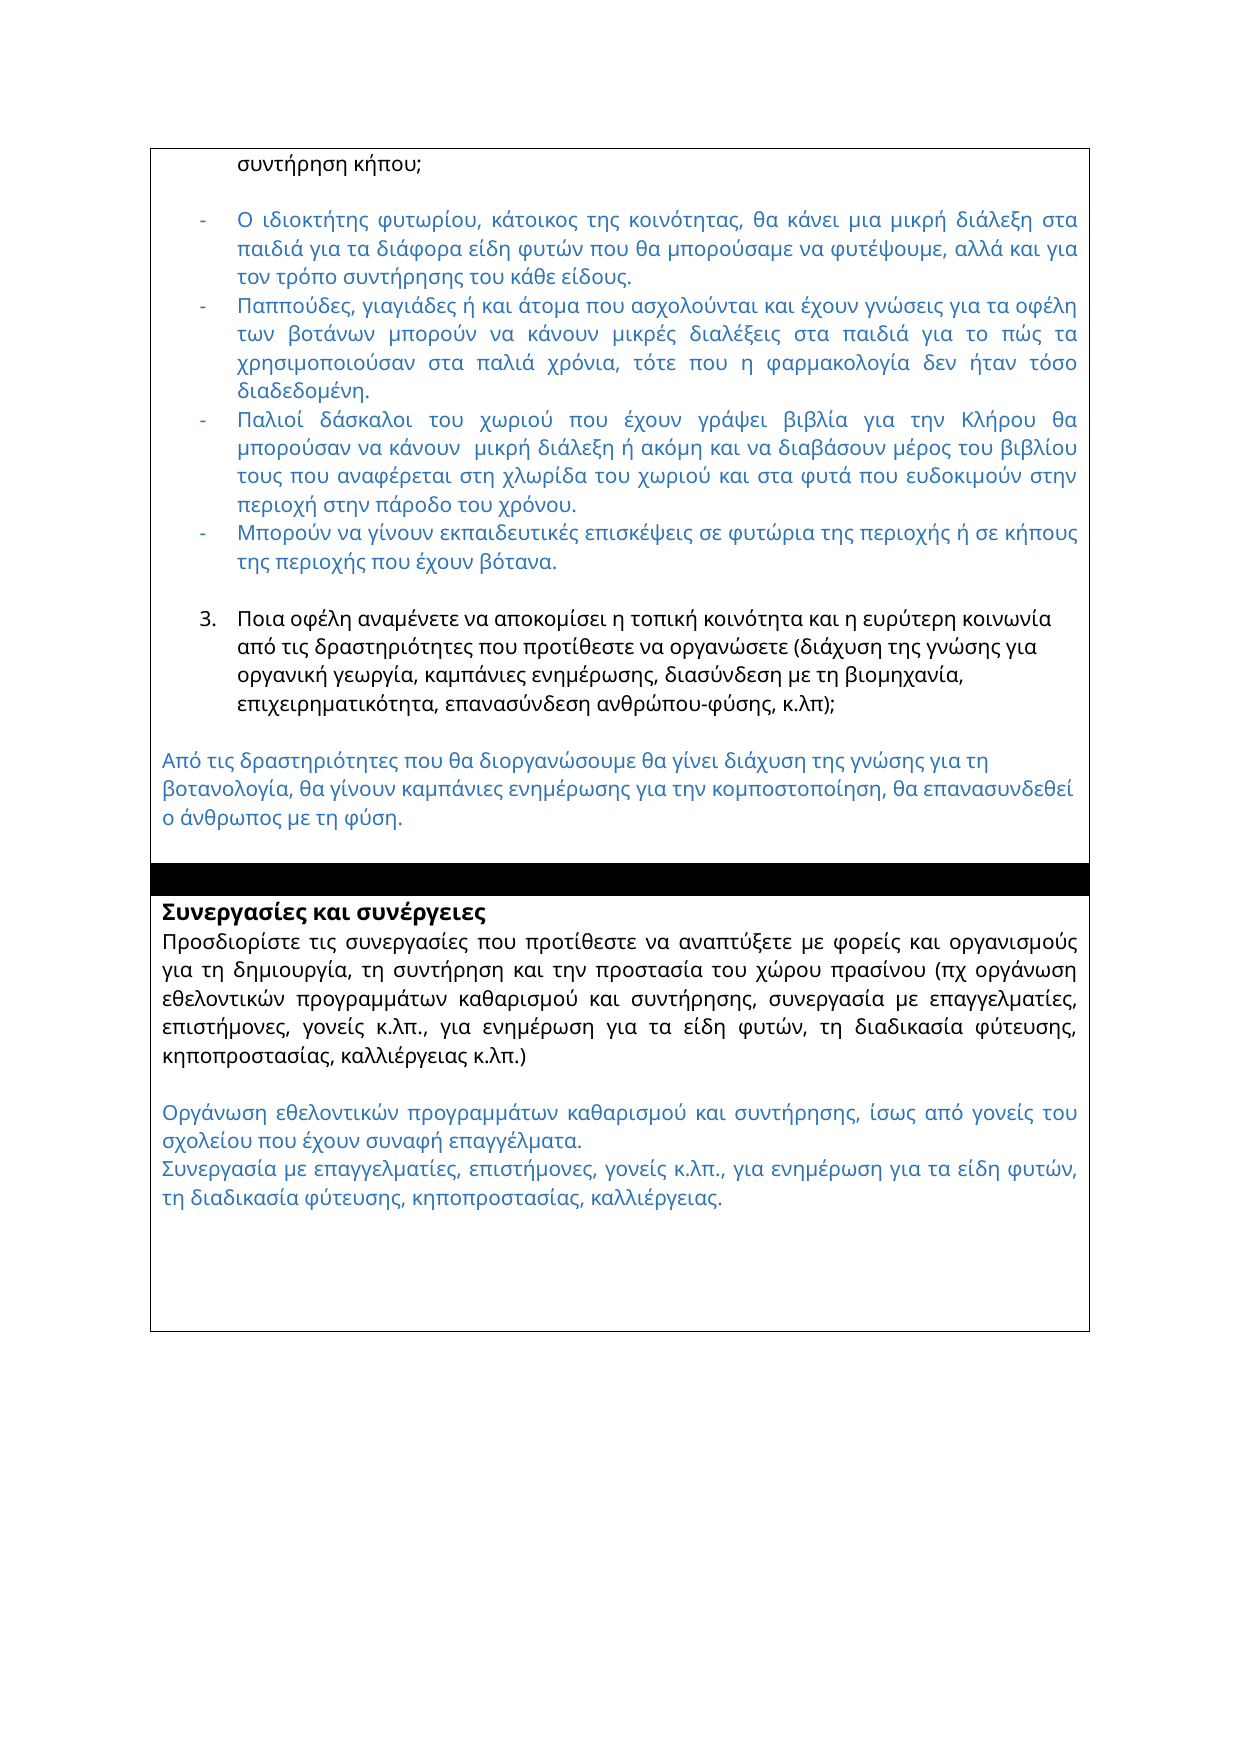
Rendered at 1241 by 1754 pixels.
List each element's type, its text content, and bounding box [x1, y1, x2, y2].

table_cell [151, 864, 1089, 895]
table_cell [151, 149, 1089, 862]
table_cell Συνεργασίες και συνέργειες Προσδιορίστε τις συνεργασίες που προτίθεστε να αναπτύξετε με φορείς και οργανισμούς για τη δημιουργία, τη συντήρηση και την προστασία του χώρου πρασίνου (πχ οργάνωση εθελοντικών προγραμμάτων καθαρισμού και συντήρησης, συνεργασία με επαγγελματίες, επιστήμονες, γονείς κ.λπ., για ενημέρωση για τα είδη φυτών, τη διαδικασία φύτευσης, κηποπροστασίας, καλλιέργειας κ.λπ.) Οργάνωση εθελοντικών προγραμμάτων καθαρισμού και συντήρησης, ίσως από γονείς του σχολείου που έχουν συναφή επαγγέλματα. Συνεργασία με επαγγελματίες, επιστήμονες, γονείς κ.λπ., για ενημέρωση για τα είδη φυτών, τη διαδικασία φύτευσης, κηποπροστασίας, καλλιέργειας. [151, 896, 1089, 1331]
